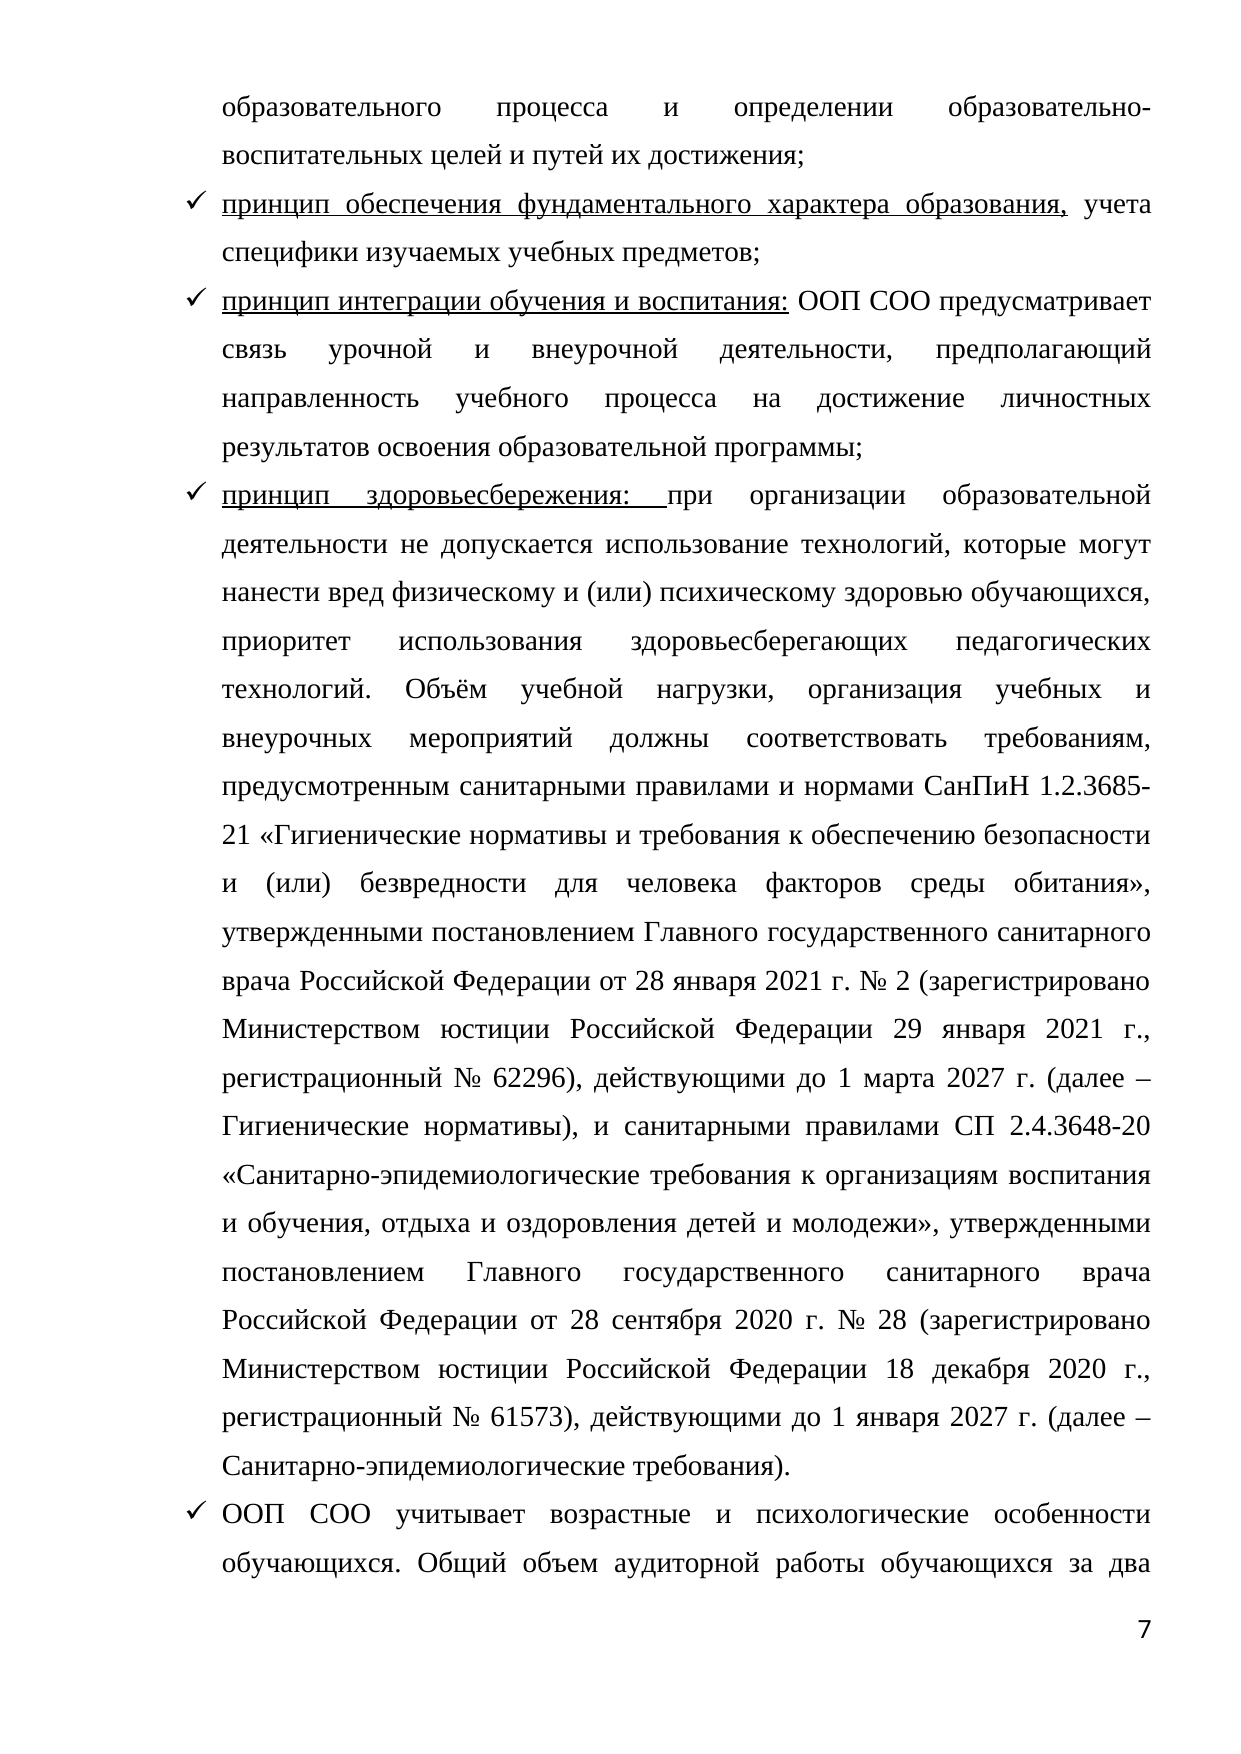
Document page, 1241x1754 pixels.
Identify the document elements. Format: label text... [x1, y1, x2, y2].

list принцип интеграции обучения и воспитания: ООП СОО предусматривает связь урочной и внеурочной деятельности, предполагающий направленность учебного процесса на достижение личностных результатов освоения образовательной программы; [184, 283, 1152, 462]
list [184, 89, 1152, 171]
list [184, 1497, 1152, 1579]
list принцип здоровьесбережения: при организации образовательной деятельности не допускается использование технологий, которые могут нанести вред физическому и (или) психическому здоровью обучающихся, приоритет использования здоровьесберегающих педагогических технологий. Объём учебной нагрузки, организация учебных и внеурочных мероприятий должны соответствовать требованиям, предусмотренным санитарными правилами и нормами СанПиН 1.2.3685-21 «Гигиенические нормативы и требования к обеспечению безопасности и (или) безвредности для человека факторов среды обитания», утвержденными постановлением Главного государственного санитарного врача Российской Федерации от 28 января 2021 г. № 2 (зарегистрировано Министерством юстиции Российской Федерации 29 января 2021 г., регистрационный № 62296), действующими до 1 марта 2027 г. (далее – Гигиенические нормативы), и санитарными правилами СП 2.4.3648-20 «Санитарно-эпидемиологические требования к организациям воспитания и обучения, отдыха и оздоровления детей и молодежи», утвержденными постановлением Главного государственного санитарного врача Российской Федерации от 28 сентября 2020 г. № 28 (зарегистрировано Министерством юстиции Российской Федерации 18 декабря 2020 г., регистрационный № 61573), действующими до 1 января 2027 г. (далее – Санитарно-эпидемиологические требования). [184, 477, 1152, 1482]
list принцип обеспечения фундаментального характера образования, учета специфики изучаемых учебных предметов; [184, 186, 1152, 268]
